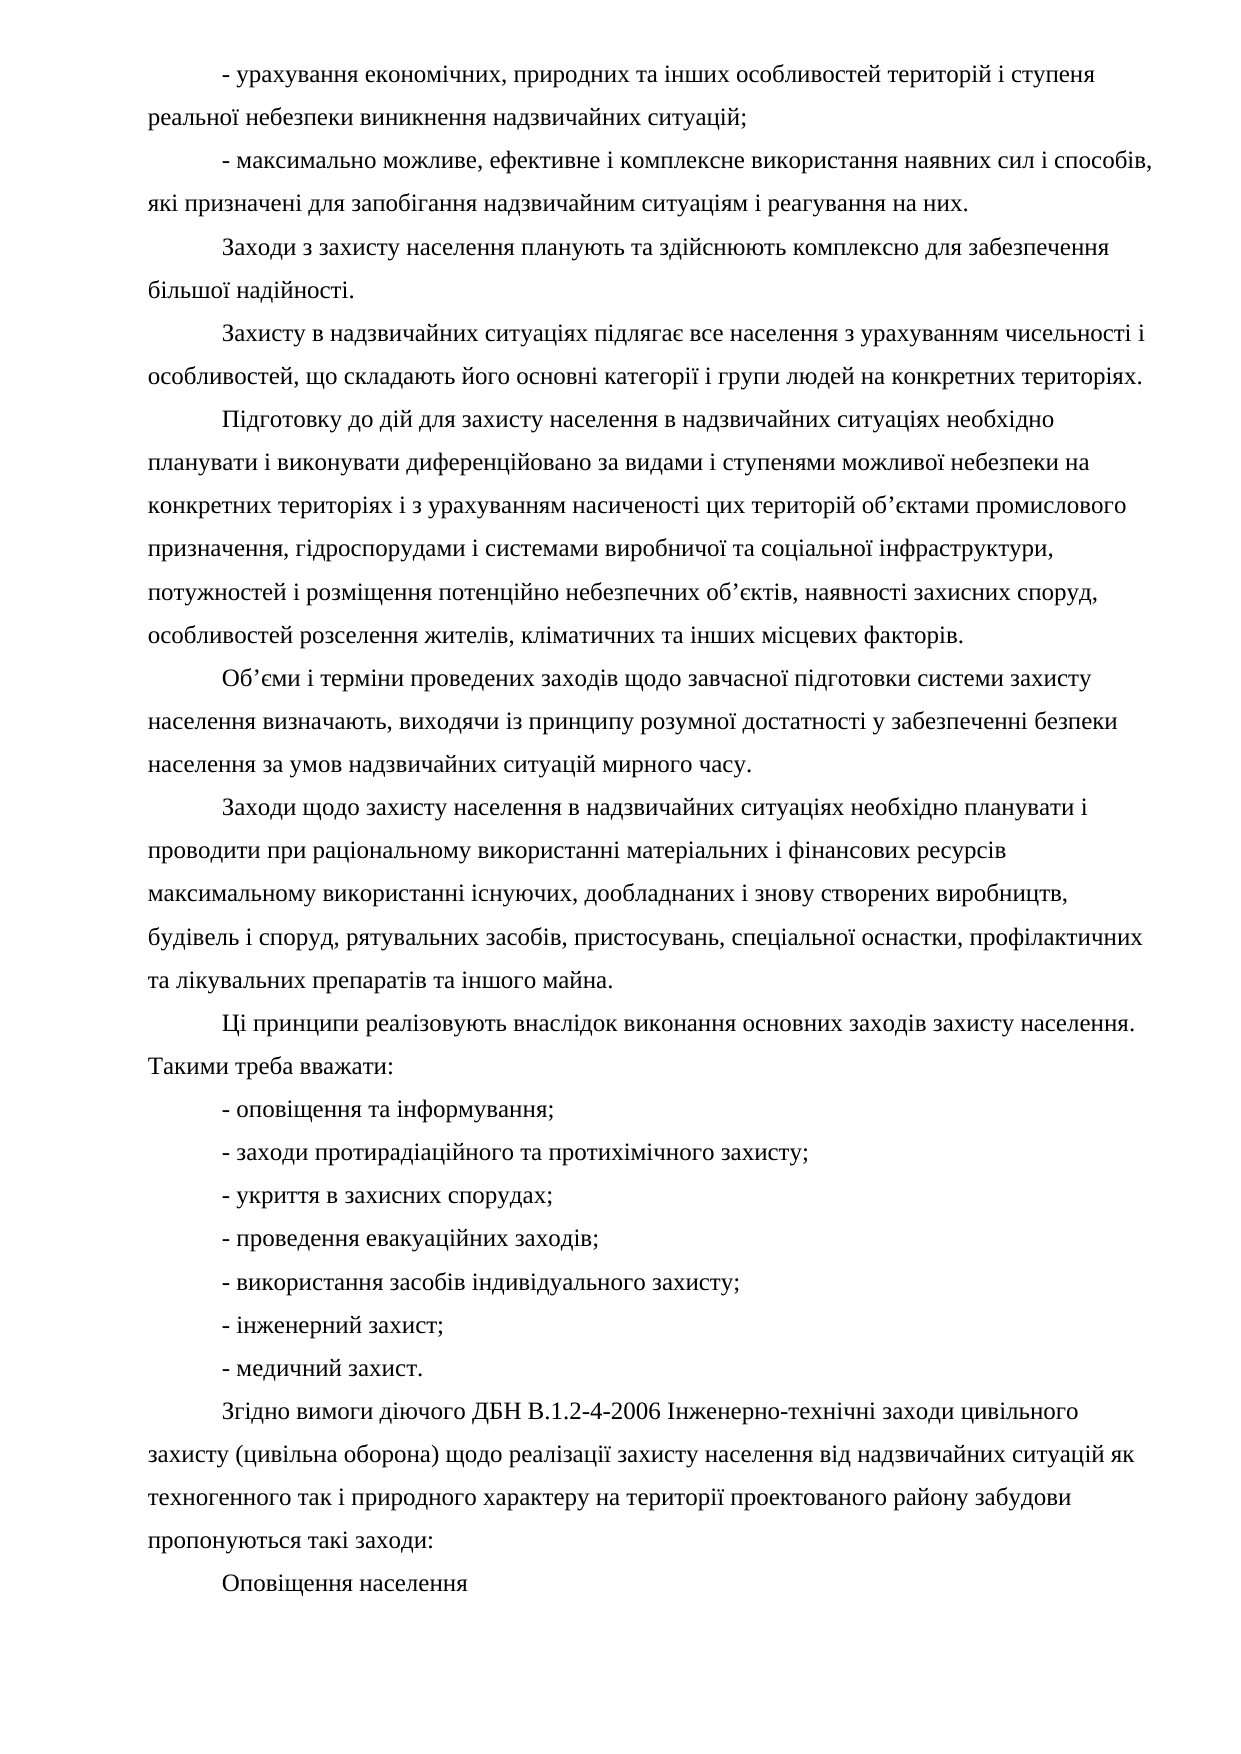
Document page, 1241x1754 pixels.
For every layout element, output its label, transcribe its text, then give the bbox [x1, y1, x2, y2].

text - максимально можливе, ефективне і комплексне використання наявних сил і способів, які призначені для запобігання надзвичайним ситуаціям і реагування на них. [148, 145, 1165, 217]
text - заходи протирадіаційного та протихімічного захисту; [148, 1137, 1165, 1166]
text Підготовку до дій для захисту населення в надзвичайних ситуаціях необхідно планувати і виконувати диференційовано за видами і ступенями можливої небезпеки на конкретних територіях і з урахуванням насиченості цих територій об’єктами промислового призначення, гідроспорудами і системами виробничої та соціальної інфраструктури, потужностей і розміщення потенційно небезпечних об’єктів, наявності захисних споруд, особливостей розселення жителів, кліматичних та інших місцевих факторів. [148, 404, 1165, 648]
text - проведення евакуаційних заходів; [148, 1223, 1165, 1252]
text Об’єми і терміни проведених заходів щодо завчасної підготовки системи захисту населення визначають, виходячи із принципу розумної достатності у забезпеченні безпеки населення за умов надзвичайних ситуацій мирного часу. [148, 663, 1165, 778]
text Оповіщення населення [148, 1568, 1165, 1597]
text - урахування економічних, природних та інших особливостей територій і ступеня реальної небезпеки виникнення надзвичайних ситуацій; [148, 59, 1165, 131]
text Заходи щодо захисту населення в надзвичайних ситуаціях необхідно планувати і проводити при раціональному використанні матеріальних і фінансових ресурсів максимальному використанні існуючих, дообладнаних і знову створених виробництв, будівель і споруд, рятувальних засобів, пристосувань, спеціальної оснастки, профілактичних та лікувальних препаратів та іншого майна. [148, 792, 1165, 993]
text Захисту в надзвичайних ситуаціях підлягає все населення з урахуванням чисельності і особливостей, що складають його основні категорії і групи людей на конкретних територіях. [148, 318, 1165, 390]
text Ці принципи реалізовують внаслідок виконання основних заходів захисту населення. Такими треба вважати: [148, 1008, 1165, 1080]
text - медичний захист. [148, 1353, 1165, 1382]
text Заходи з захисту населення планують та здійснюють комплексно для забезпечення більшої надійності. [148, 232, 1165, 303]
text Згідно вимоги діючого ДБН В.1.2-4-2006 Інженерно-технічні заходи цивільного захисту (цивільна оборона) щодо реалізації захисту населення від надзвичайних ситуацій як техногенного так і природного характеру на території проектованого району забудови пропонуються такі заходи: [148, 1396, 1165, 1554]
text - укриття в захисних спорудах; [148, 1180, 1165, 1209]
text - інженерний захист; [148, 1310, 1165, 1338]
text - використання засобів індивідуального захисту; [148, 1267, 1165, 1295]
text - оповіщення та інформування; [148, 1094, 1165, 1123]
